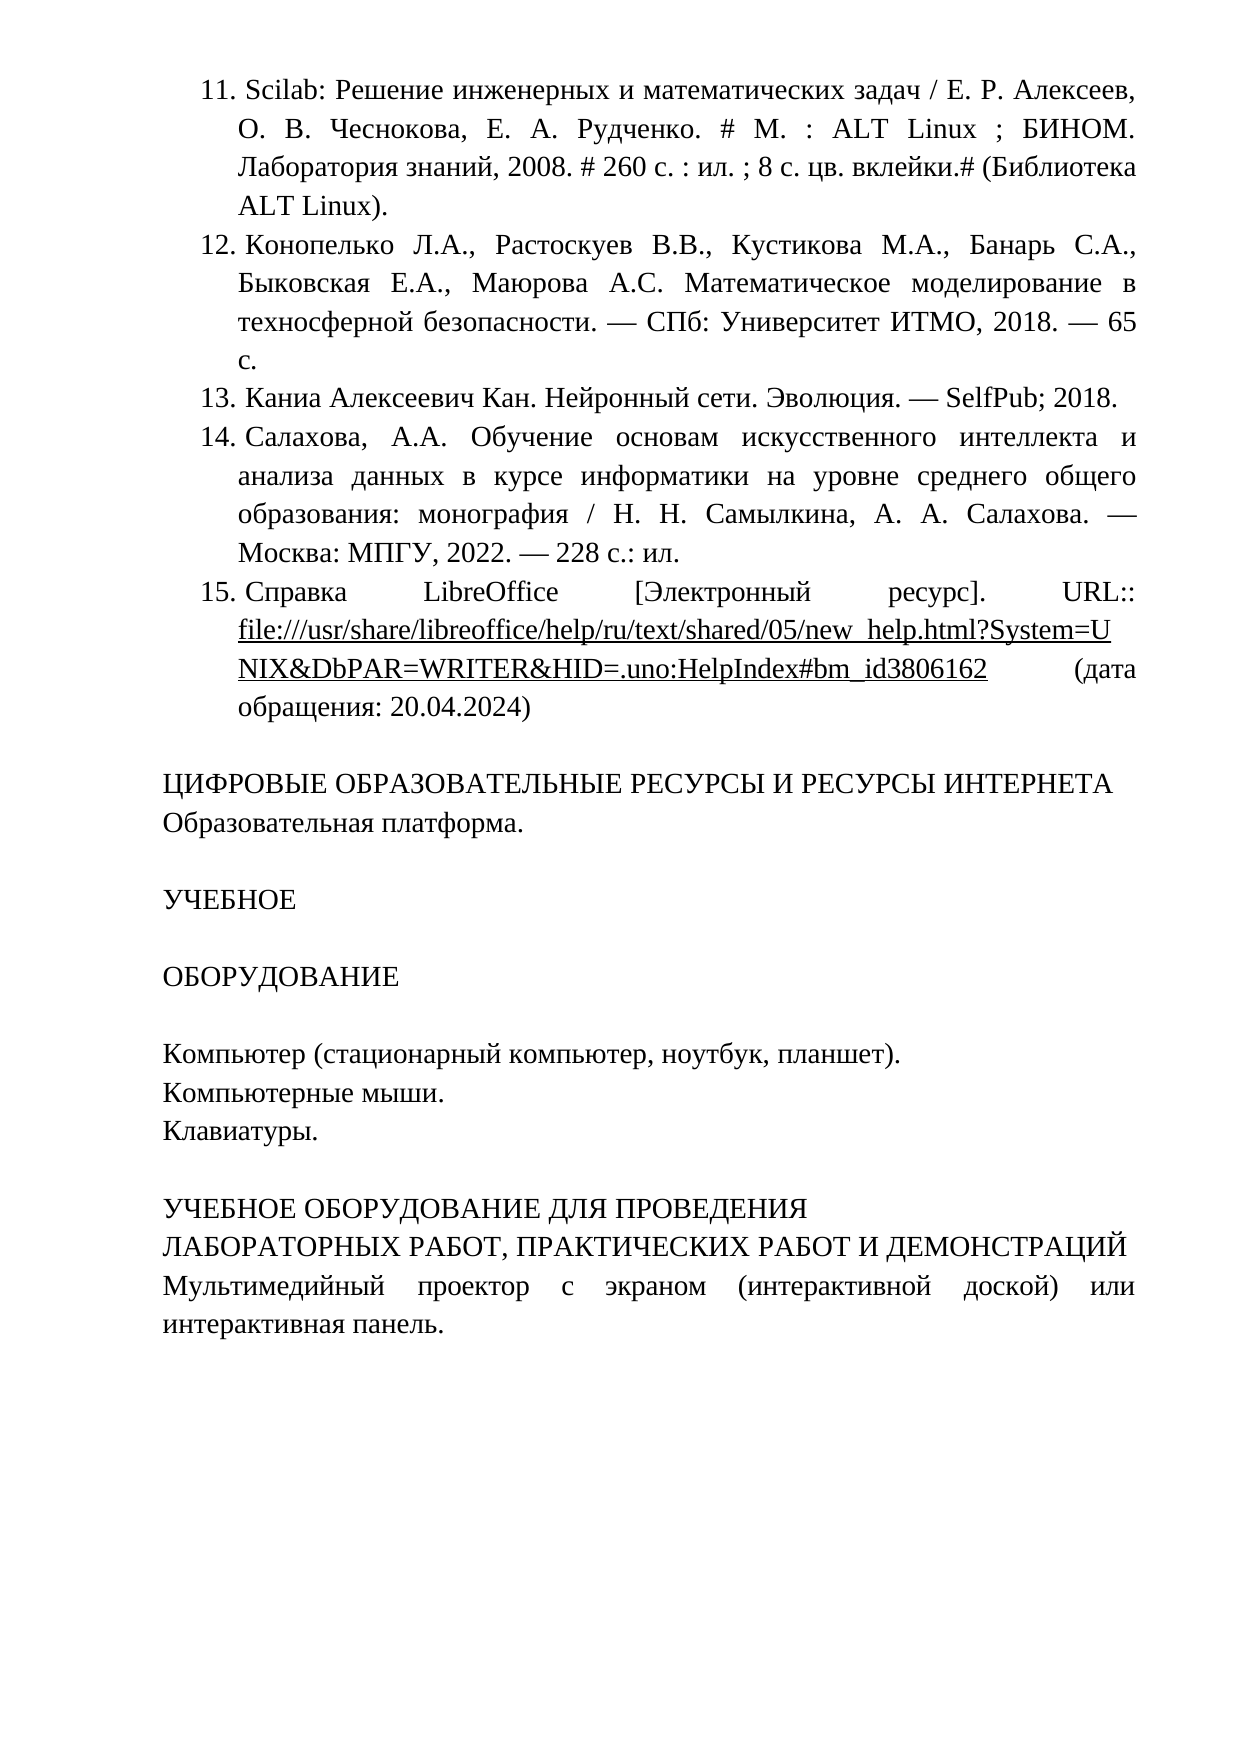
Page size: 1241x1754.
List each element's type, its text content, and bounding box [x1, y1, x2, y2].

text Клавиатуры. [162, 1113, 1173, 1147]
list Справка LibreOffice [Электронный ресурс]. URL:: file:///usr/share/libreoffice/help/ru/text/shared/05/new_help.html?System=U NIX&DbPAR=WRITER&HID=.uno:HelpIndex#bm_id3806162 (дата обращения: 20.04.2024) [200, 574, 1137, 723]
text ЛАБОРАТОРНЫХ РАБОТ, ПРАКТИЧЕСКИХ РАБОТ И ДЕМОНСТРАЦИЙ [162, 1229, 1173, 1263]
text ЦИФРОВЫЕ ОБРАЗОВАТЕЛЬНЫЕ РЕСУРСЫ И РЕСУРСЫ ИНТЕРНЕТА [162, 767, 1173, 800]
list Салахова, А.А. Обучение основам искусственного интеллекта и анализа данных в курсе информатики на уровне среднего общего образования: монография / Н. Н. Самылкина, А. А. Салахова. — Москва: МПГУ, 2022. — 228 с.: ил. [200, 419, 1137, 568]
text Образовательная платформа. УЧЕБНОЕ ОБОРУДОВАНИЕ [162, 805, 541, 993]
list Scilab: Решение инженерных и математических задач / Е. Р. Алексеев, О. В. Чеснокова, Е. А. Рудченко. # М. : ALT Linux ; БИНОМ. Лаборатория знаний, 2008. # 260 с. : ил. ; 8 с. цв. вклейки.# (Библиотека ALT Linux). [200, 72, 1137, 222]
list Конопелько Л.А., Растоскуев В.В., Кустикова М.А., Банарь С.А., Быковская Е.А., Маюрова А.С. Математическое моделирование в техносферной безопасности. — СПб: Университет ИТМО, 2018. — 65 с. [200, 227, 1137, 376]
list Каниа Алексеевич Кан. Нейронный сети. Эволюция. — SelfPub; 2018. [200, 381, 1173, 414]
text Мультимедийный проектор с экраном (интерактивной доской) или интерактивная панель. [162, 1268, 1136, 1340]
text Компьютер (стационарный компьютер, ноутбук, планшет). Компьютерные мыши. [162, 1036, 933, 1108]
text УЧЕБНОЕ ОБОРУДОВАНИЕ ДЛЯ ПРОВЕДЕНИЯ [162, 1191, 1173, 1224]
